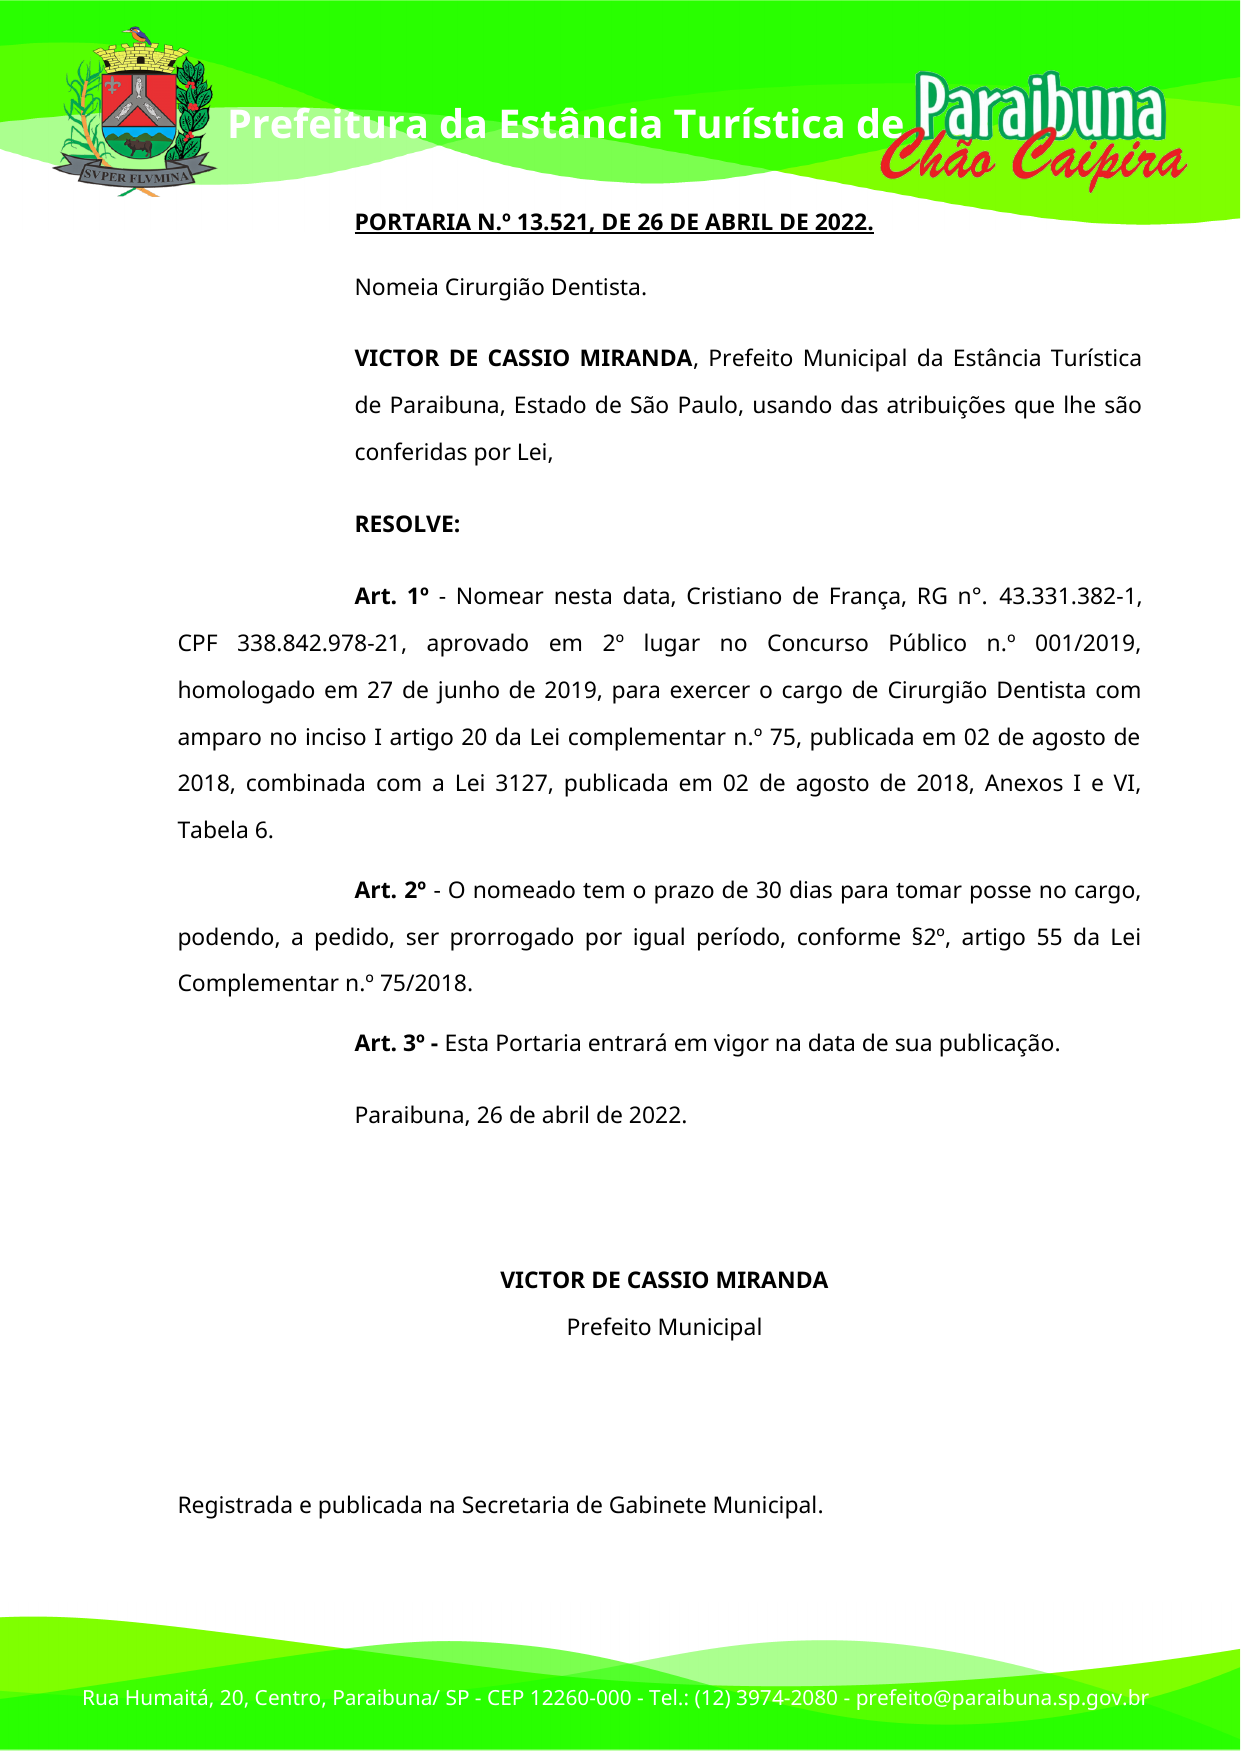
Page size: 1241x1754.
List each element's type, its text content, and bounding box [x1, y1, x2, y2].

text Art. 3º - Esta Portaria entrará em vigor na data de sua publicação. [177, 1027, 1152, 1058]
text Paraibuna, 26 de abril de 2022. [236, 1098, 1152, 1130]
text RESOLVE: [354, 508, 1152, 539]
text Art. 2º - O nomeado tem o prazo de 30 dias para tomar posse no cargo, podendo, a pedido, ser prorrogado por igual período, conforme §2º, artigo 55 da Lei Complementar n.º 75/2018. [177, 873, 1143, 998]
text Registrada e publicada na Secretaria de Gabinete Municipal. [177, 1489, 1152, 1520]
picture [0, 0, 1241, 232]
text Prefeito Municipal [177, 1311, 1152, 1342]
text VICTOR DE CASSIO MIRANDA [177, 1264, 1152, 1295]
text Nomeia Cirurgião Dentista. [354, 270, 1143, 302]
text VICTOR DE CASSIO MIRANDA, Prefeito Municipal da Estância Turística de Paraibuna, Estado de São Paulo, usando das atribuições que lhe são conferidas por Lei, [354, 342, 1143, 467]
text Art. 1º - Nomear nesta data, Cristiano de França, RG n°. 43.331.382-1, CPF 338.842.978-21, aprovado em 2º lugar no Concurso Público n.º 001/2019, homologado em 27 de junho de 2019, para exercer o cargo de Cirurgião Dentista com amparo no inciso I artigo 20 da Lei complementar n.º 75, publicada em 02 de agosto de 2018, combinada com a Lei 3127, publicada em 02 de agosto de 2018, Anexos I e VI, Tabela 6. [177, 580, 1143, 845]
picture [0, 1602, 1241, 1751]
